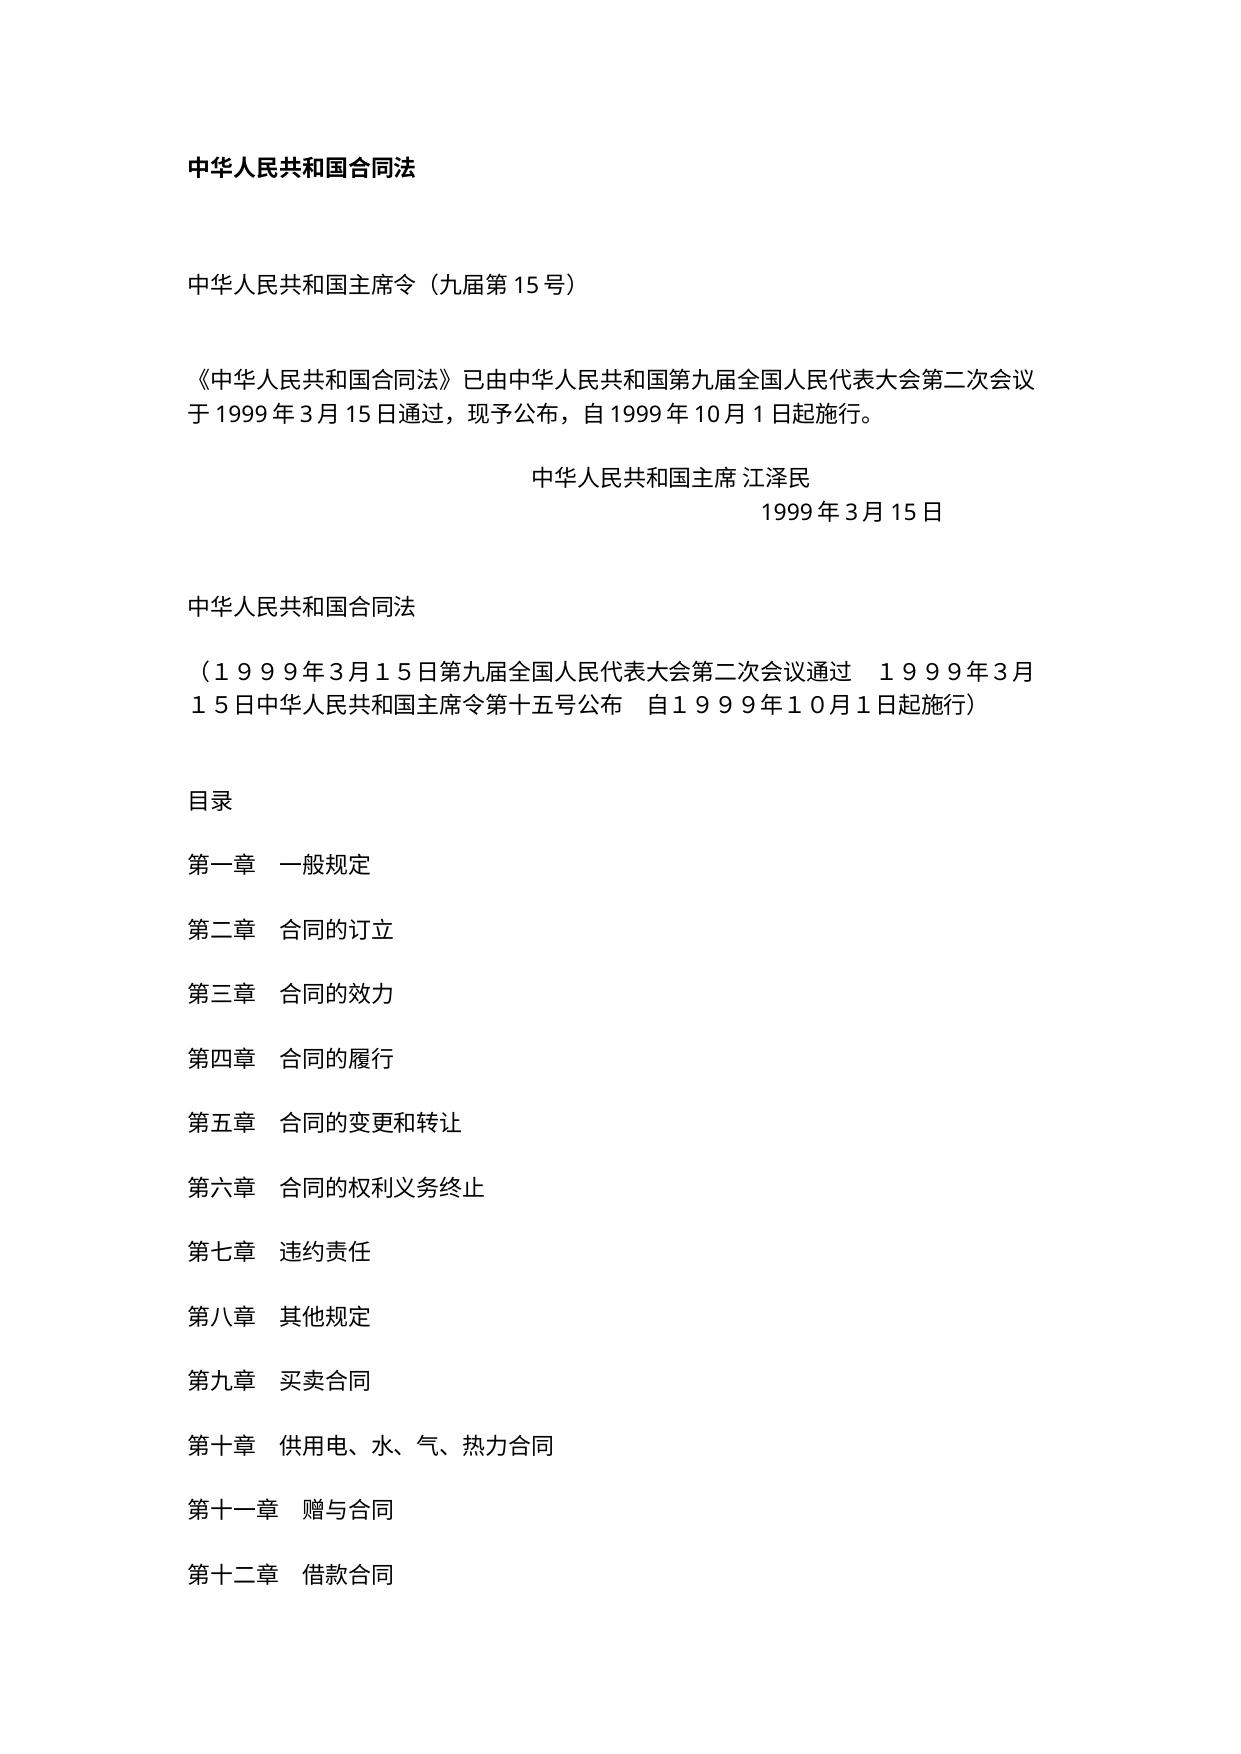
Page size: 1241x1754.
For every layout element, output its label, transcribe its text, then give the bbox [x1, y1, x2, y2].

text 中华人民共和国合同法 [187, 150, 1053, 183]
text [187, 204, 1053, 1590]
